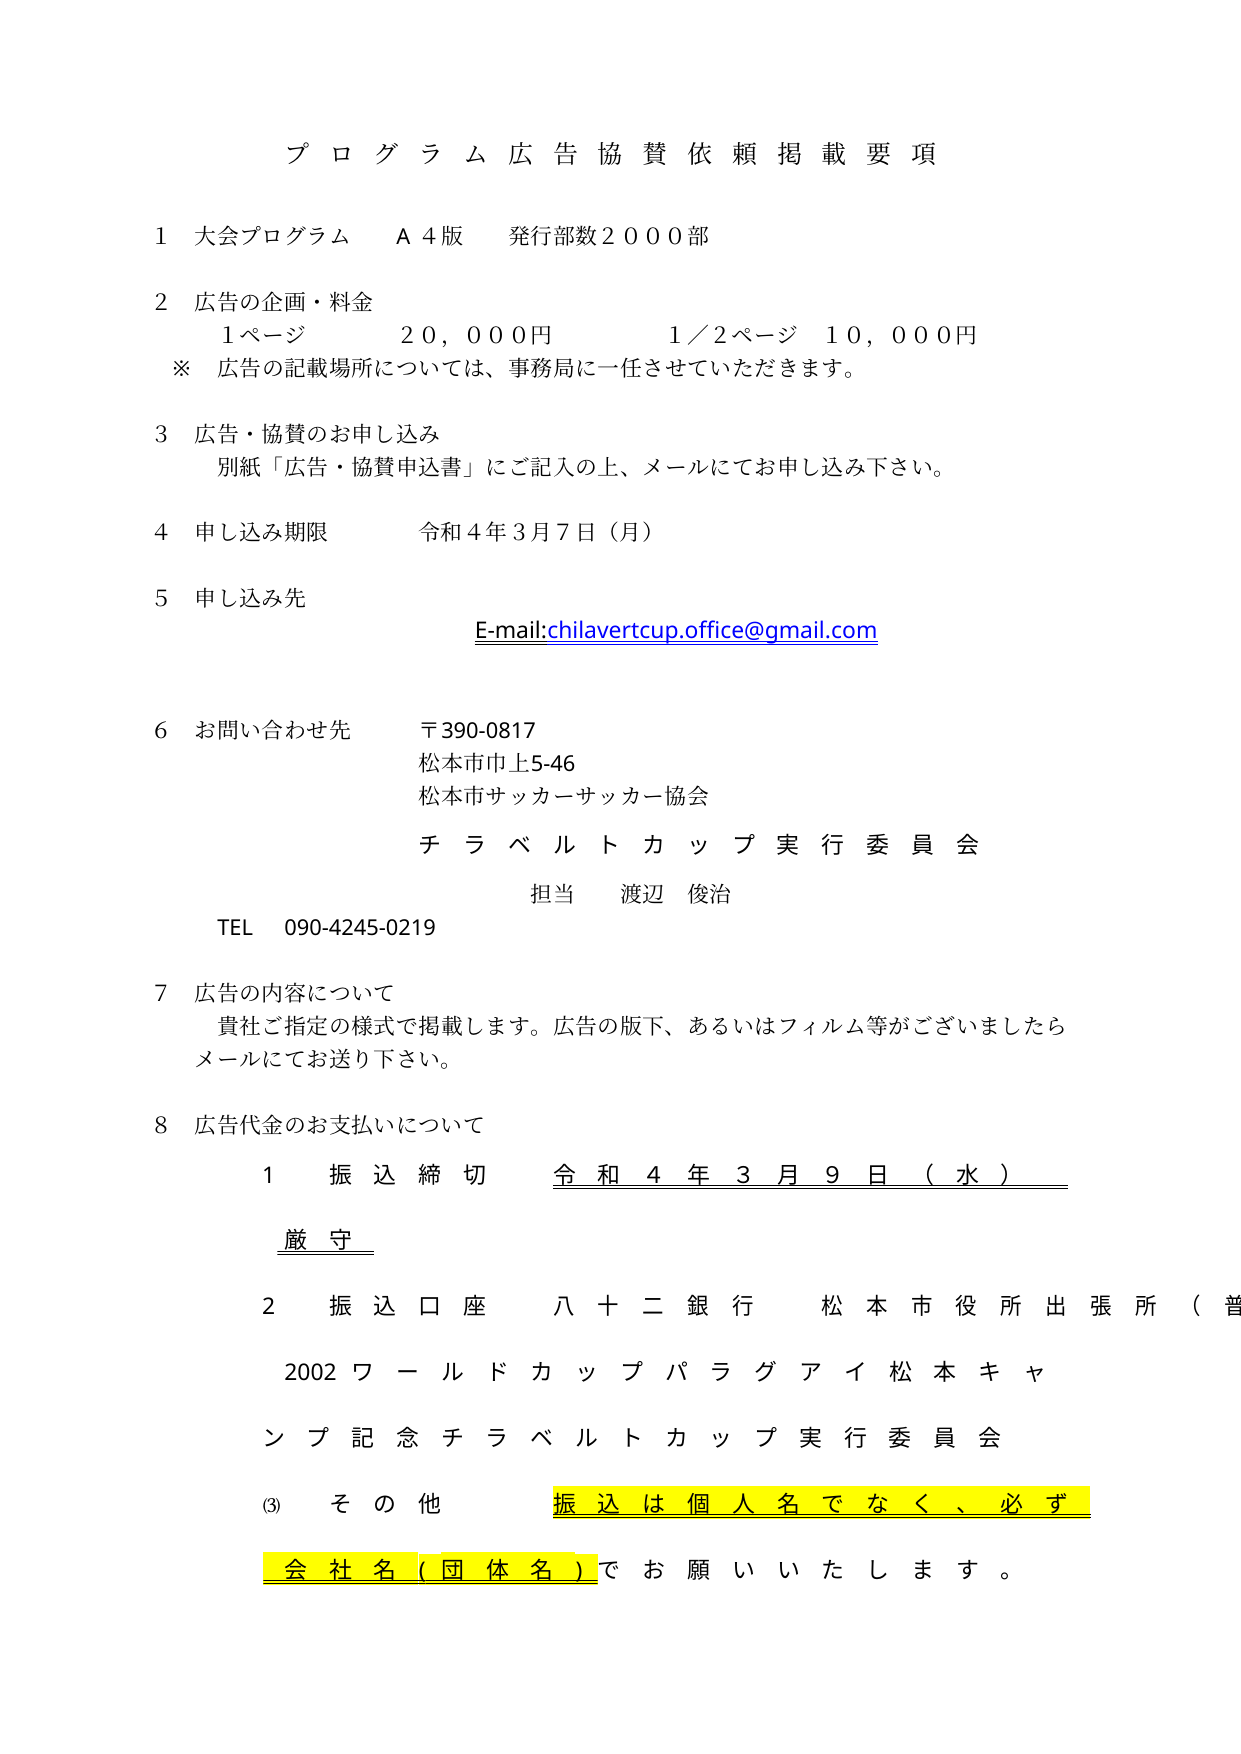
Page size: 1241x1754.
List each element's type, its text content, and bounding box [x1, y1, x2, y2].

list 広告の記載場所については、事務局に一任させていただきます。 [172, 350, 1090, 383]
text ８ 広告代金のお支払いについて [150, 1107, 1090, 1140]
text ２ 広告の企画・料金 [150, 284, 1090, 317]
text ６ お問い合わせ先 〒390-0817 [150, 712, 1090, 745]
text 担当 渡辺 俊治 TEL 090-4245-0219 [150, 877, 1090, 943]
text 貴社ご指定の様式で掲載します。広告の版下、あるいはフィルム等がございましたら [150, 1009, 1090, 1042]
text 2002ワールドカップパラグアイ松本キャンプ記念チラベルトカップ実行委員会 [240, 1338, 1090, 1469]
list 振込口座 八十二銀行 松本市役所出張所（普）８６１６２ [240, 1272, 1090, 1338]
text １ページ ２０，０００円 １／２ページ １０，０００円 [150, 317, 1090, 350]
text 松本市巾上5-46 松本市サッカーサッカー協会 [418, 745, 1090, 811]
text ⑶ その他 振込は個人名でなく、必ず会社名(団体名)でお願いいたします。 [240, 1469, 1090, 1601]
text ７ 広告の内容について [150, 976, 1090, 1009]
text ４ 申し込み期限 令和４年３月７日（月） [150, 515, 1090, 548]
text チラベルトカップ実行委員会 [418, 811, 1090, 877]
text 別紙「広告・協賛申込書」にご記入の上、メールにてお申し込み下さい。 [150, 449, 1090, 482]
text １ 大会プログラム A４版 発行部数２０００部 [150, 219, 1090, 252]
text ３ 広告・協賛のお申し込み [150, 416, 1090, 449]
text メールにてお送り下さい。 [150, 1042, 1090, 1074]
list 振込締切 令和４年３月９日（水） 厳守 [240, 1140, 1090, 1272]
text E-mail:chilavertcup.office@gmail.com [240, 614, 1090, 647]
text ５ 申し込み先 [150, 581, 1090, 614]
text プログラム広告協賛依頼掲載要項 [150, 120, 1090, 186]
